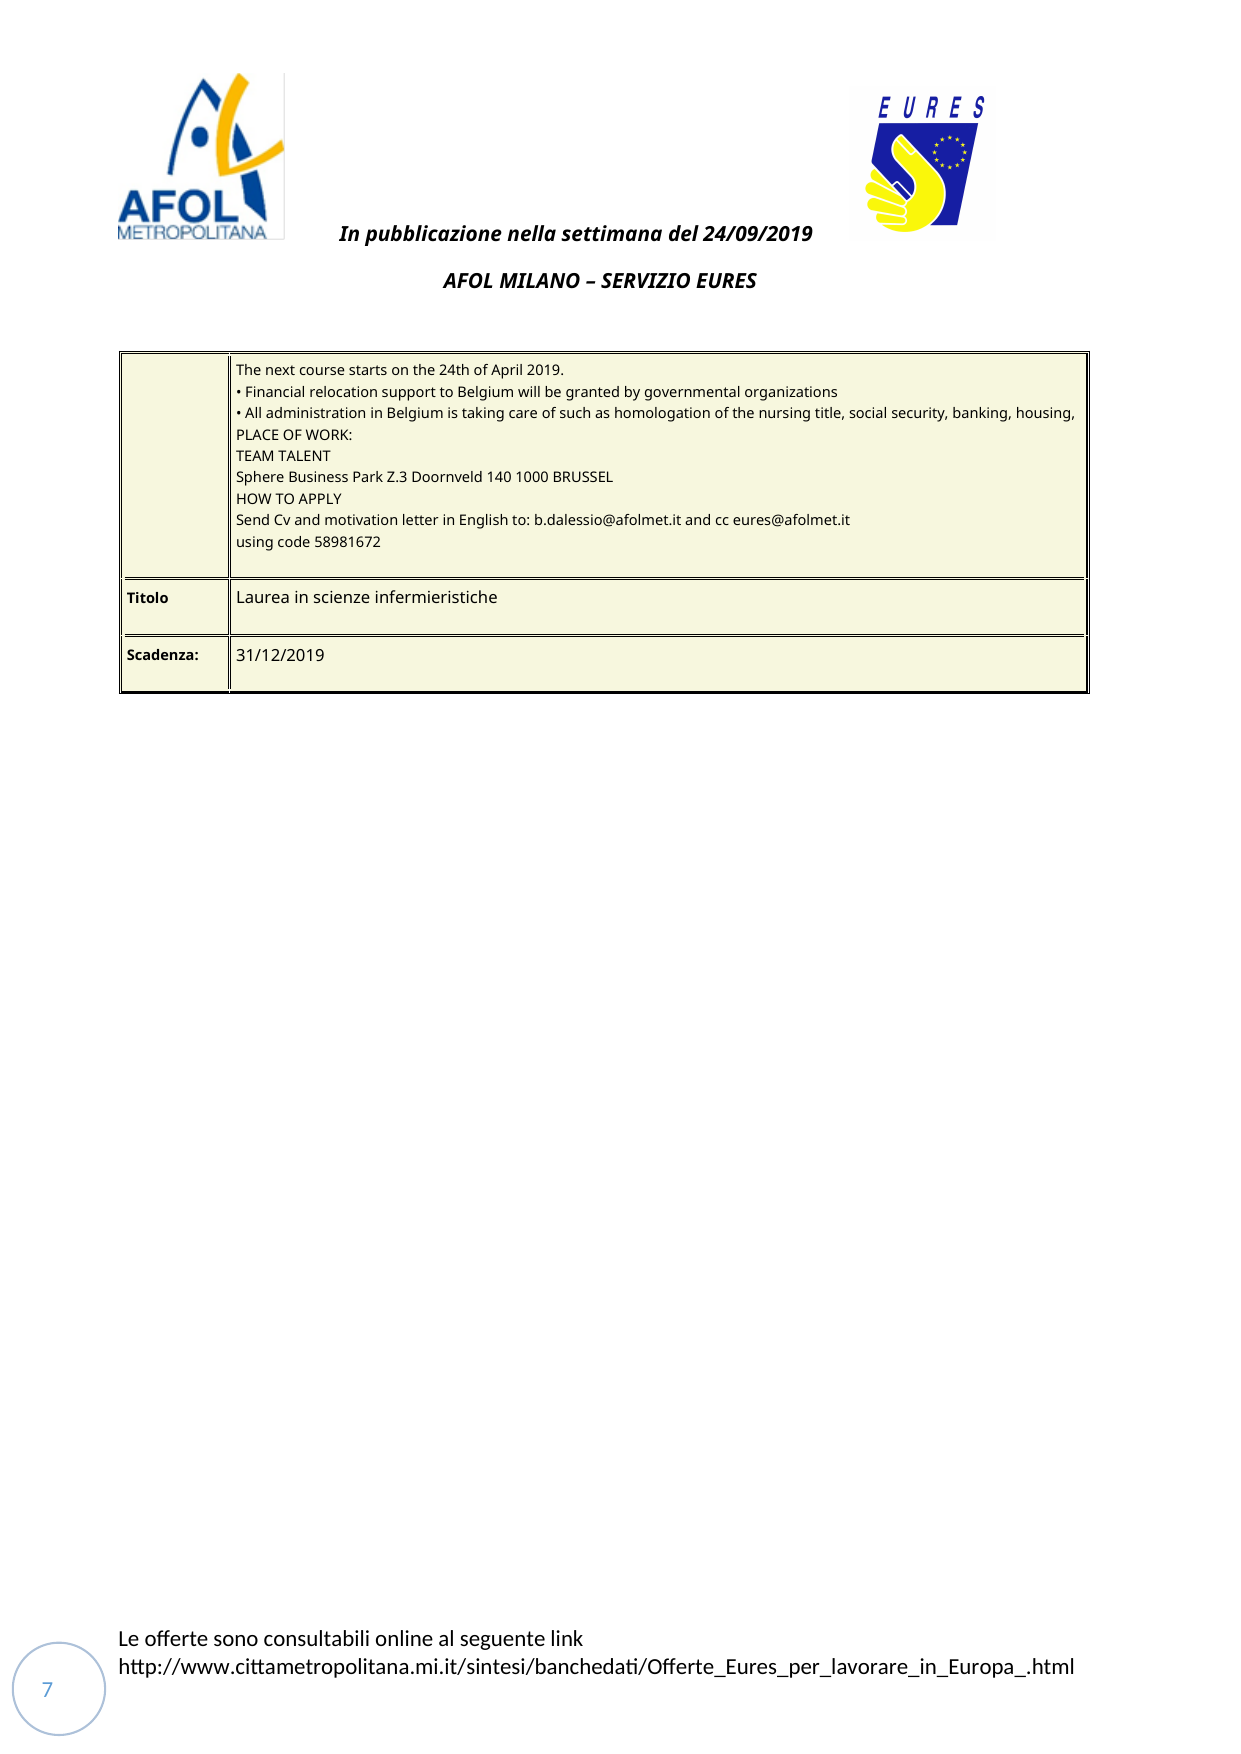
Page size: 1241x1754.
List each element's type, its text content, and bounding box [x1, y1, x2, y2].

table_cell Titolo [120, 577, 229, 634]
picture [118, 73, 286, 241]
picture [849, 86, 997, 241]
table_cell [122, 354, 229, 577]
table_cell Scadenza: [120, 634, 229, 691]
table_cell 31/12/2019 [230, 634, 1088, 691]
table_cell Laurea in scienze infermieristiche [230, 577, 1088, 634]
